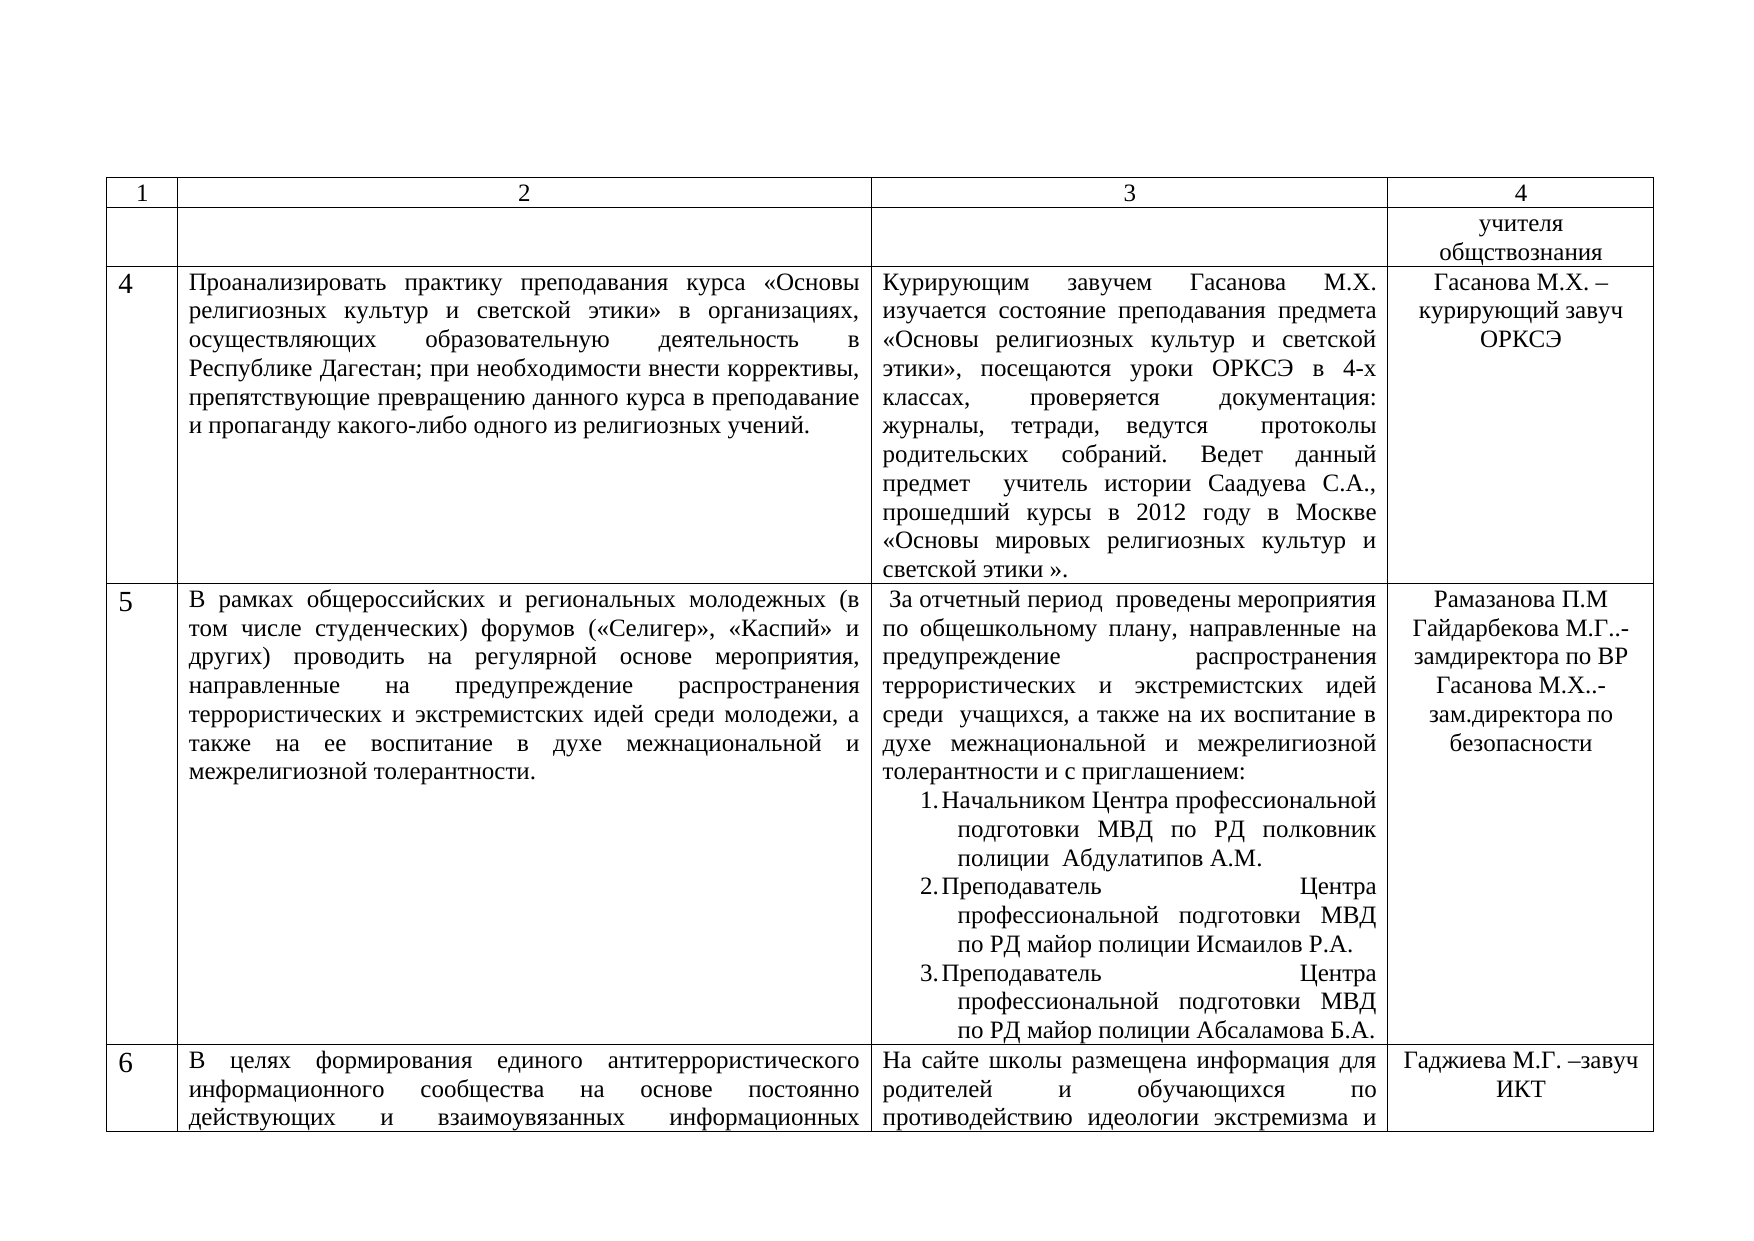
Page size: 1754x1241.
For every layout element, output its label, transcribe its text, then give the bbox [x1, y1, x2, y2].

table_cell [178, 1045, 871, 1131]
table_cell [872, 208, 1387, 266]
table_header 1 [107, 178, 177, 207]
table_header 4 [1388, 178, 1653, 207]
table_cell 5 [107, 584, 177, 1044]
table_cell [872, 1045, 1387, 1131]
table_cell Гасанова М.Х. – курирующий завуч ОРКСЭ [1388, 267, 1653, 583]
table_header 2 [178, 178, 871, 207]
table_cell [178, 208, 871, 266]
table_header 3 [872, 178, 1387, 207]
table_cell Курирующим завучем Гасанова М.Х. изучается состояние преподавания предмета «Основы религиозных культур и светской этики», посещаются уроки ОРКСЭ в 4-х классах, проверяется документация: журналы, тетради, ведутся протоколы родительских собраний. Ведет данный предмет учитель истории Саадуева С.А., прошедший курсы в 2012 году в Москве «Основы мировых религиозных культур и светской этики ». [872, 267, 1387, 583]
table_cell Проанализировать практику преподавания курса «Основы религиозных культур и светской этики» в организациях, осуществляющих образовательную деятельность в Республике Дагестан; при необходимости внести коррективы, препятствующие превращению данного курса в преподавание и пропаганду какого-либо одного из религиозных учений. [178, 267, 871, 583]
table_cell 4 [107, 267, 177, 583]
table_cell 6 [107, 1045, 177, 1131]
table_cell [1388, 208, 1653, 266]
table_cell Гаджиева М.Г. –завуч ИКТ [1388, 1045, 1653, 1131]
table_cell Рамазанова П.М Гайдарбекова М.Г..-замдиректора по ВР Гасанова М.Х..- зам.директора по безопасности [1388, 584, 1653, 1044]
table_cell 2 [107, 208, 177, 266]
table_cell За отчетный период проведены мероприятия по общешкольному плану, направленные на предупреждение распространения террористических и экстремистских идей среди учащихся, а также на их воспитание в духе межнациональной и межрелигиозной толерантности и с приглашением: Начальником Центра профессиональной подготовки МВД по РД полковник полиции Абдулатипов А.М. Преподаватель Центра профессиональной подготовки МВД по РД майор полиции Исмаилов Р.А. Преподаватель Центра профессиональной подготовки МВД по РД майор полиции Абсаламова Б.А. [872, 584, 1387, 1044]
table_cell В рамках общероссийских и региональных молодежных (в том числе студенческих) форумов («Селигер», «Каспий» и других) проводить на регулярной основе мероприятия, направленные на предупреждение распространения террористических и экстремистских идей среди молодежи, а также на ее воспитание в духе межнациональной и межрелигиозной толерантности. [178, 584, 871, 1044]
